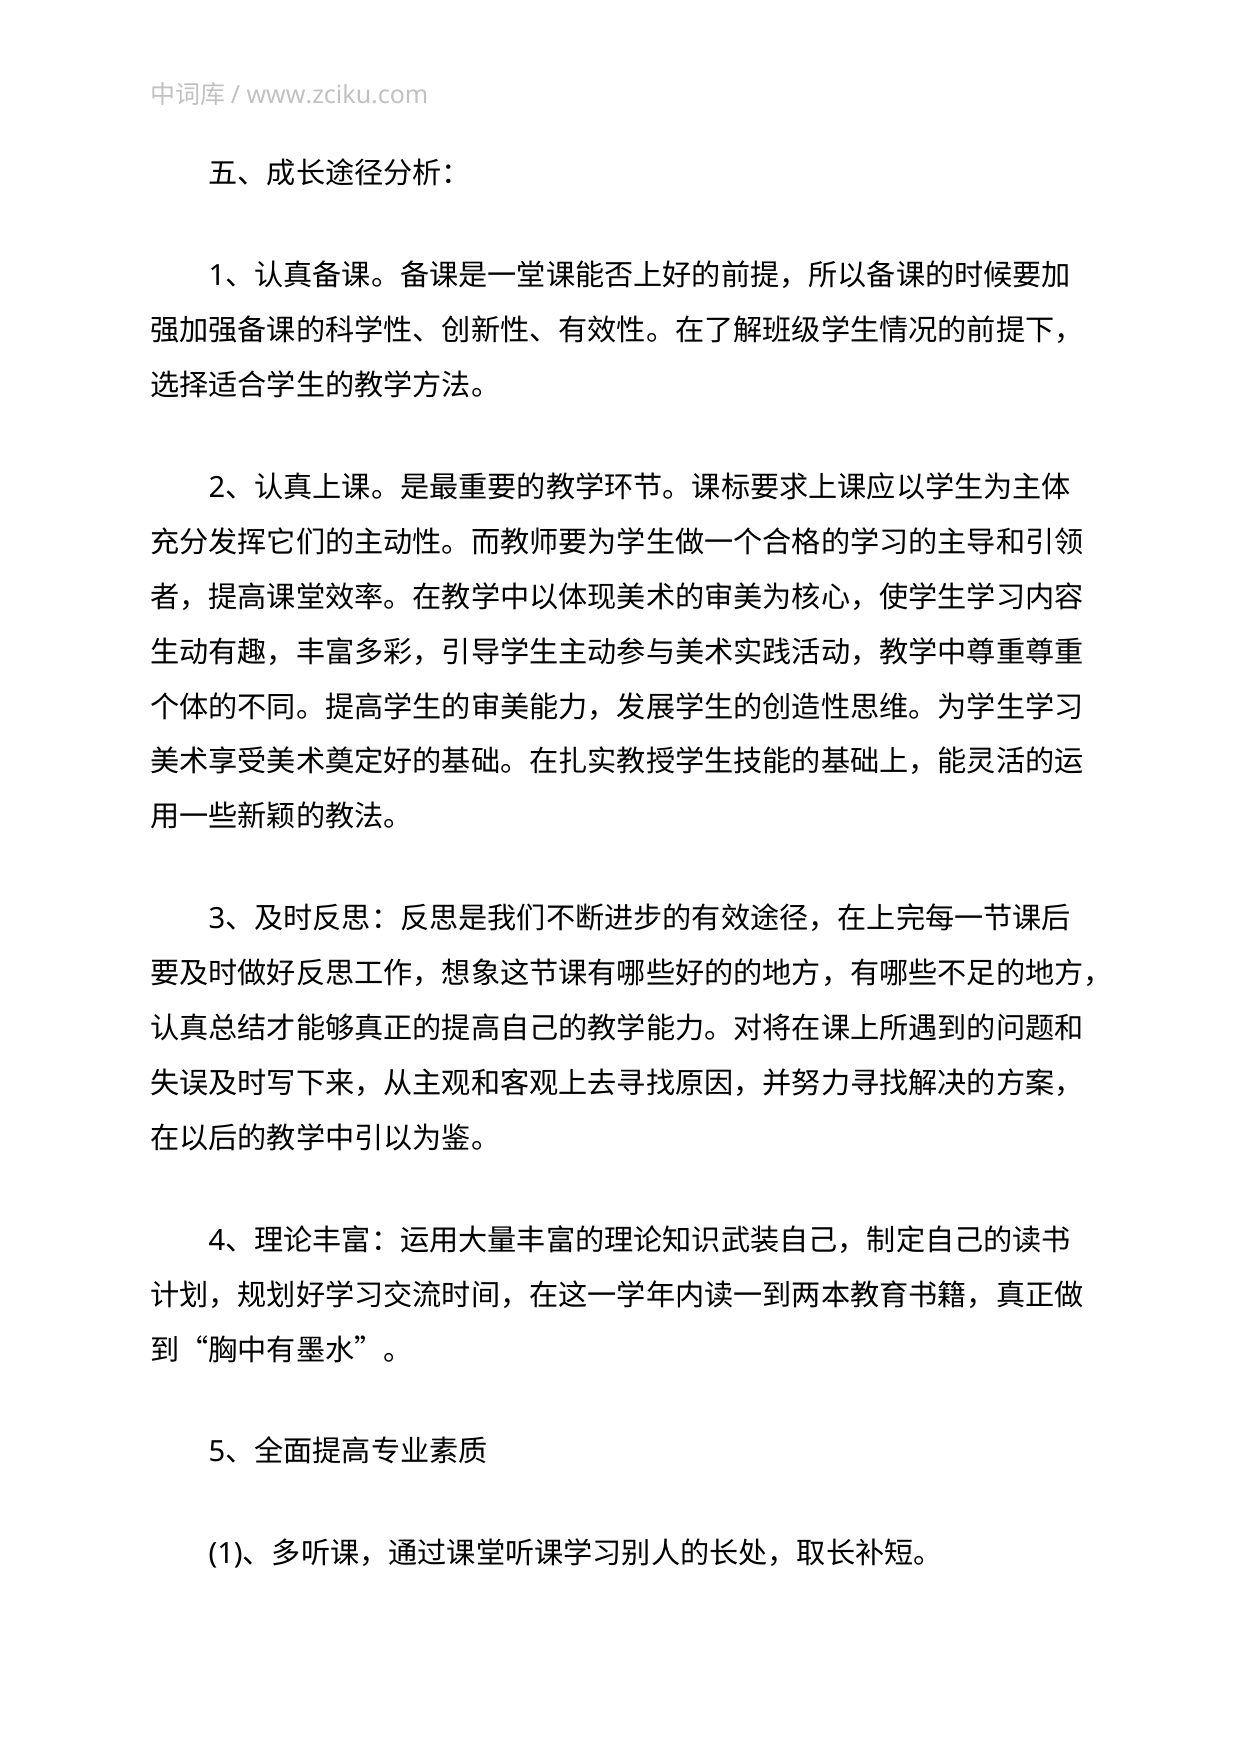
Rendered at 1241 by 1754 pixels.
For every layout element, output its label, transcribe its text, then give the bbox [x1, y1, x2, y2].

text 3、及时反思：反思是我们不断进步的有效途径，在上完每一节课后要及时做好反思工作，想象这节课有哪些好的的地方，有哪些不足的地方，认真总结才能够真正的提高自己的教学能力。对将在课上所遇到的问题和失误及时写下来，从主观和客观上去寻找原因，并努力寻找解决的方案，在以后的教学中引以为鉴。 [150, 895, 1090, 1157]
text 2、认真上课。是最重要的教学环节。课标要求上课应以学生为主体充分发挥它们的主动性。而教师要为学生做一个合格的学习的主导和引领者，提高课堂效率。在教学中以体现美术的审美为核心，使学生学习内容生动有趣，丰富多彩，引导学生主动参与美术实践活动，教学中尊重尊重个体的不同。提高学生的审美能力，发展学生的创造性思维。为学生学习美术享受美术奠定好的基础。在扎实教授学生技能的基础上，能灵活的运用一些新颖的教法。 [150, 463, 1090, 835]
text (1)、多听课，通过课堂听课学习别人的长处，取长补短。 [150, 1530, 1090, 1572]
text 1、认真备课。备课是一堂课能否上好的前提，所以备课的时候要加强加强备课的科学性、创新性、有效性。在了解班级学生情况的前提下，选择适合学生的教学方法。 [150, 252, 1090, 404]
text 五、成长途径分析： [150, 150, 1090, 192]
text 5、全面提高专业素质 [150, 1428, 1090, 1470]
text 4、理论丰富：运用大量丰富的理论知识武装自己，制定自己的读书计划，规划好学习交流时间，在这一学年内读一到两本教育书籍，真正做到“胸中有墨水”。 [150, 1216, 1090, 1368]
